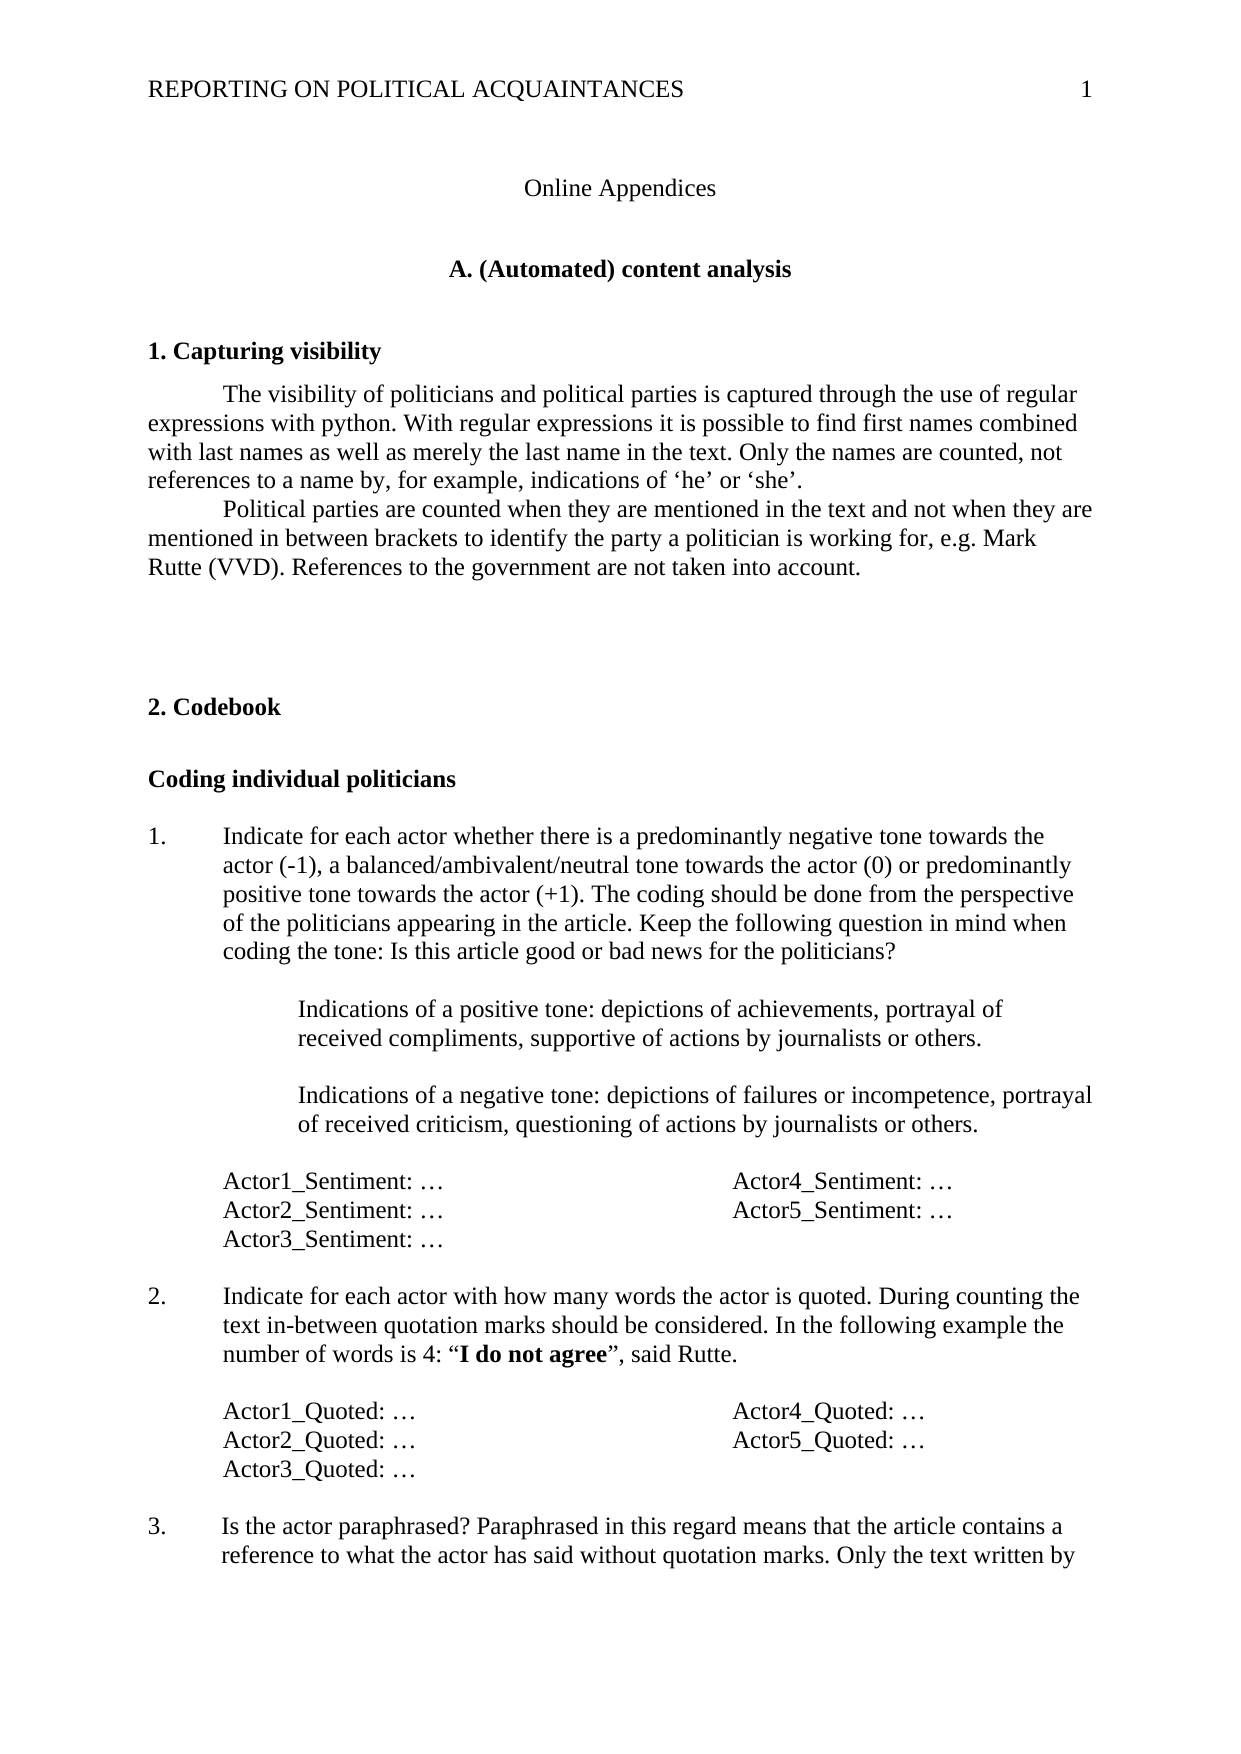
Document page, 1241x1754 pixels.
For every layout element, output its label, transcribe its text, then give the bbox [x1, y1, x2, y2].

text Coding individual politicians [148, 764, 1093, 793]
text Indications of a negative tone: depictions of failures or incompetence, portrayal of received criticism, questioning of actions by journalists or others. [298, 1080, 1093, 1138]
text 1. Indicate for each actor whether there is a predominantly negative tone towards the actor (-1), a balanced/ambivalent/neutral tone towards the actor (0) or predominantly positive tone towards the actor (+1). The coding should be done from the perspective of the politicians appearing in the article. Keep the following question in mind when coding the tone: Is this article good or bad news for the politicians? [148, 821, 1093, 965]
text Actor2_Quoted: … [148, 1425, 583, 1454]
text Actor5_Quoted: … [657, 1425, 1093, 1454]
subtitle 1. Capturing visibility [148, 336, 1093, 365]
text 2. Indicate for each actor with how many words the actor is quoted. During counting the text in-between quotation marks should be considered. In the following example the number of words is 4: “I do not agree”, said Rutte. [148, 1281, 1093, 1368]
text Actor4_Sentiment: … [657, 1166, 1093, 1195]
subtitle 2. Codebook [148, 692, 1093, 721]
subtitle A. (Automated) content analysis [148, 254, 1093, 283]
text Actor4_Quoted: … [657, 1396, 1093, 1425]
text Actor3_Quoted: … [148, 1454, 583, 1483]
text Actor2_Sentiment: … [148, 1195, 583, 1224]
text The visibility of politicians and political parties is captured through the use of regular expressions with python. With regular expressions it is possible to find first names combined with last names as well as merely the last name in the text. Only the names are counted, not references to a name by, for example, indications of ‘he’ or ‘she’. Political parties are counted when they are mentioned in the text and not when they are mentioned in between brackets to identify the party a politician is working for, e.g. Mark Rutte (VVD). References to the government are not taken into account. [148, 379, 1093, 580]
subtitle Online Appendices [148, 173, 1093, 201]
text Actor3_Sentiment: … [148, 1224, 583, 1253]
text Actor1_Sentiment: … [148, 1166, 583, 1195]
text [148, 1511, 1093, 1569]
text Indications of a positive tone: depictions of achievements, portrayal of received compliments, supportive of actions by journalists or others. [298, 994, 1093, 1051]
text Actor5_Sentiment: … [657, 1195, 1093, 1224]
text Actor1_Quoted: … [148, 1396, 583, 1425]
